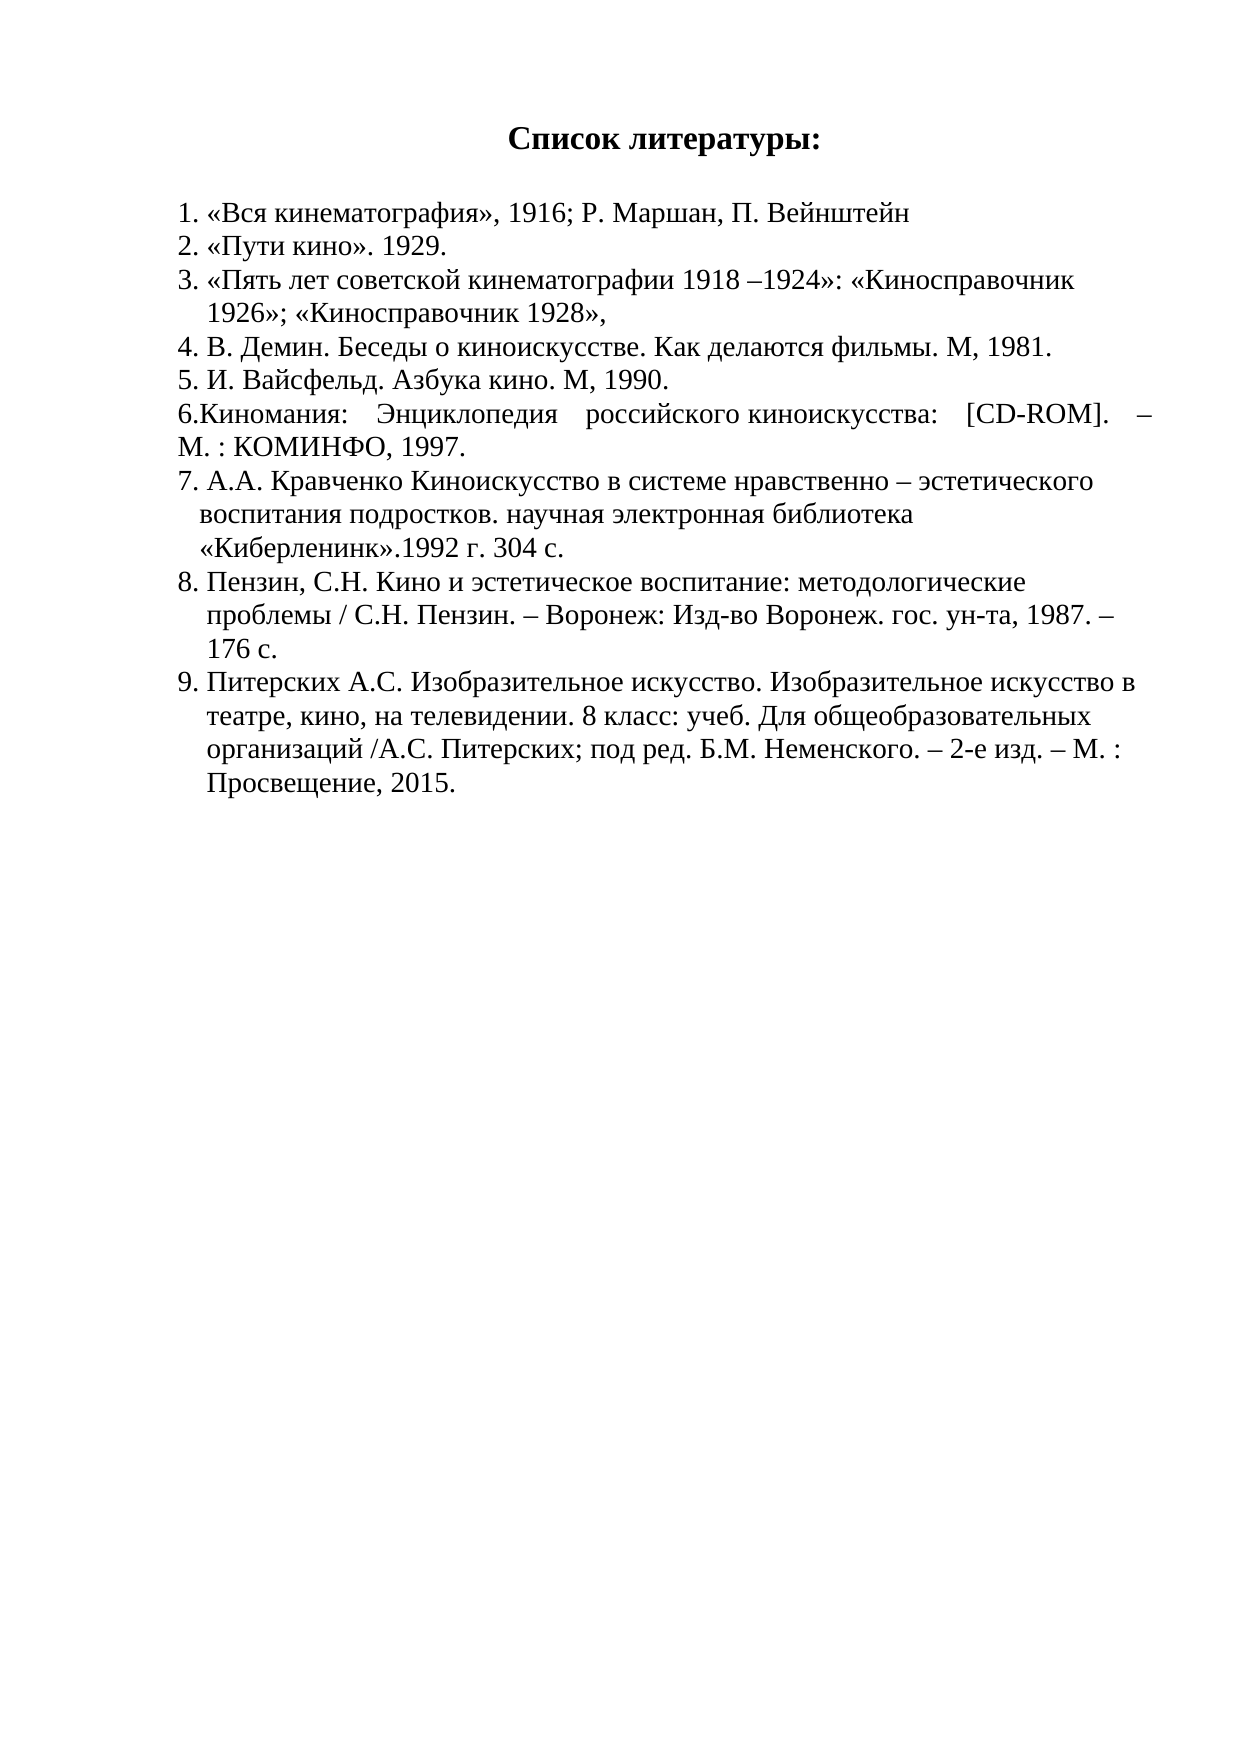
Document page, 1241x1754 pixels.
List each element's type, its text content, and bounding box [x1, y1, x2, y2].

text 1. «Вся кинематография», 1916; Р. Маршан, П. Вейнштейн [177, 195, 1152, 228]
text 176 с. [177, 631, 1152, 664]
text 8. Пензин, С.Н. Кино и эстетическое воспитание: методологические [177, 564, 1152, 597]
text 5. И. Вайсфельд. Азбука кино. М, 1990. [177, 362, 1152, 396]
text 7. А.А. Кравченко Киноискусство в системе нравственно – эстетического [177, 463, 1152, 497]
text проблемы / С.Н. Пензин. – Воронеж: Изд-во Воронеж. гос. ун-та, 1987. – [177, 597, 1152, 631]
text театре, кино, на телевидении. 8 класс: учеб. Для общеобразовательных [177, 698, 1152, 731]
text 1926»; «Киносправочник 1928», [177, 295, 1152, 329]
text «Киберленинк».1992 г. 304 с. [177, 530, 1152, 564]
text воспитания подростков. научная электронная библиотека [177, 497, 1152, 530]
text 4. В. Демин. Беседы о киноискусстве. Как делаются фильмы. М, 1981. [177, 329, 1152, 362]
text Список литературы: [177, 118, 1152, 156]
text организаций /А.С. Питерских; под ред. Б.М. Неменского. – 2-е изд. – М. : [177, 731, 1152, 765]
text 3. «Пять лет советской кинематографии 1918 –1924»: «Киносправочник [177, 262, 1152, 295]
text Просвещение, 2015. [177, 765, 1152, 798]
text 6.Киномания: Энциклопедия российского киноискусства: [CD-ROM]. – М. : КОМИНФО, 1997. [177, 429, 1152, 463]
text 9. Питерских А.С. Изобразительное искусство. Изобразительное искусство в [177, 664, 1152, 698]
text 2. «Пути кино». 1929. [177, 228, 1152, 262]
